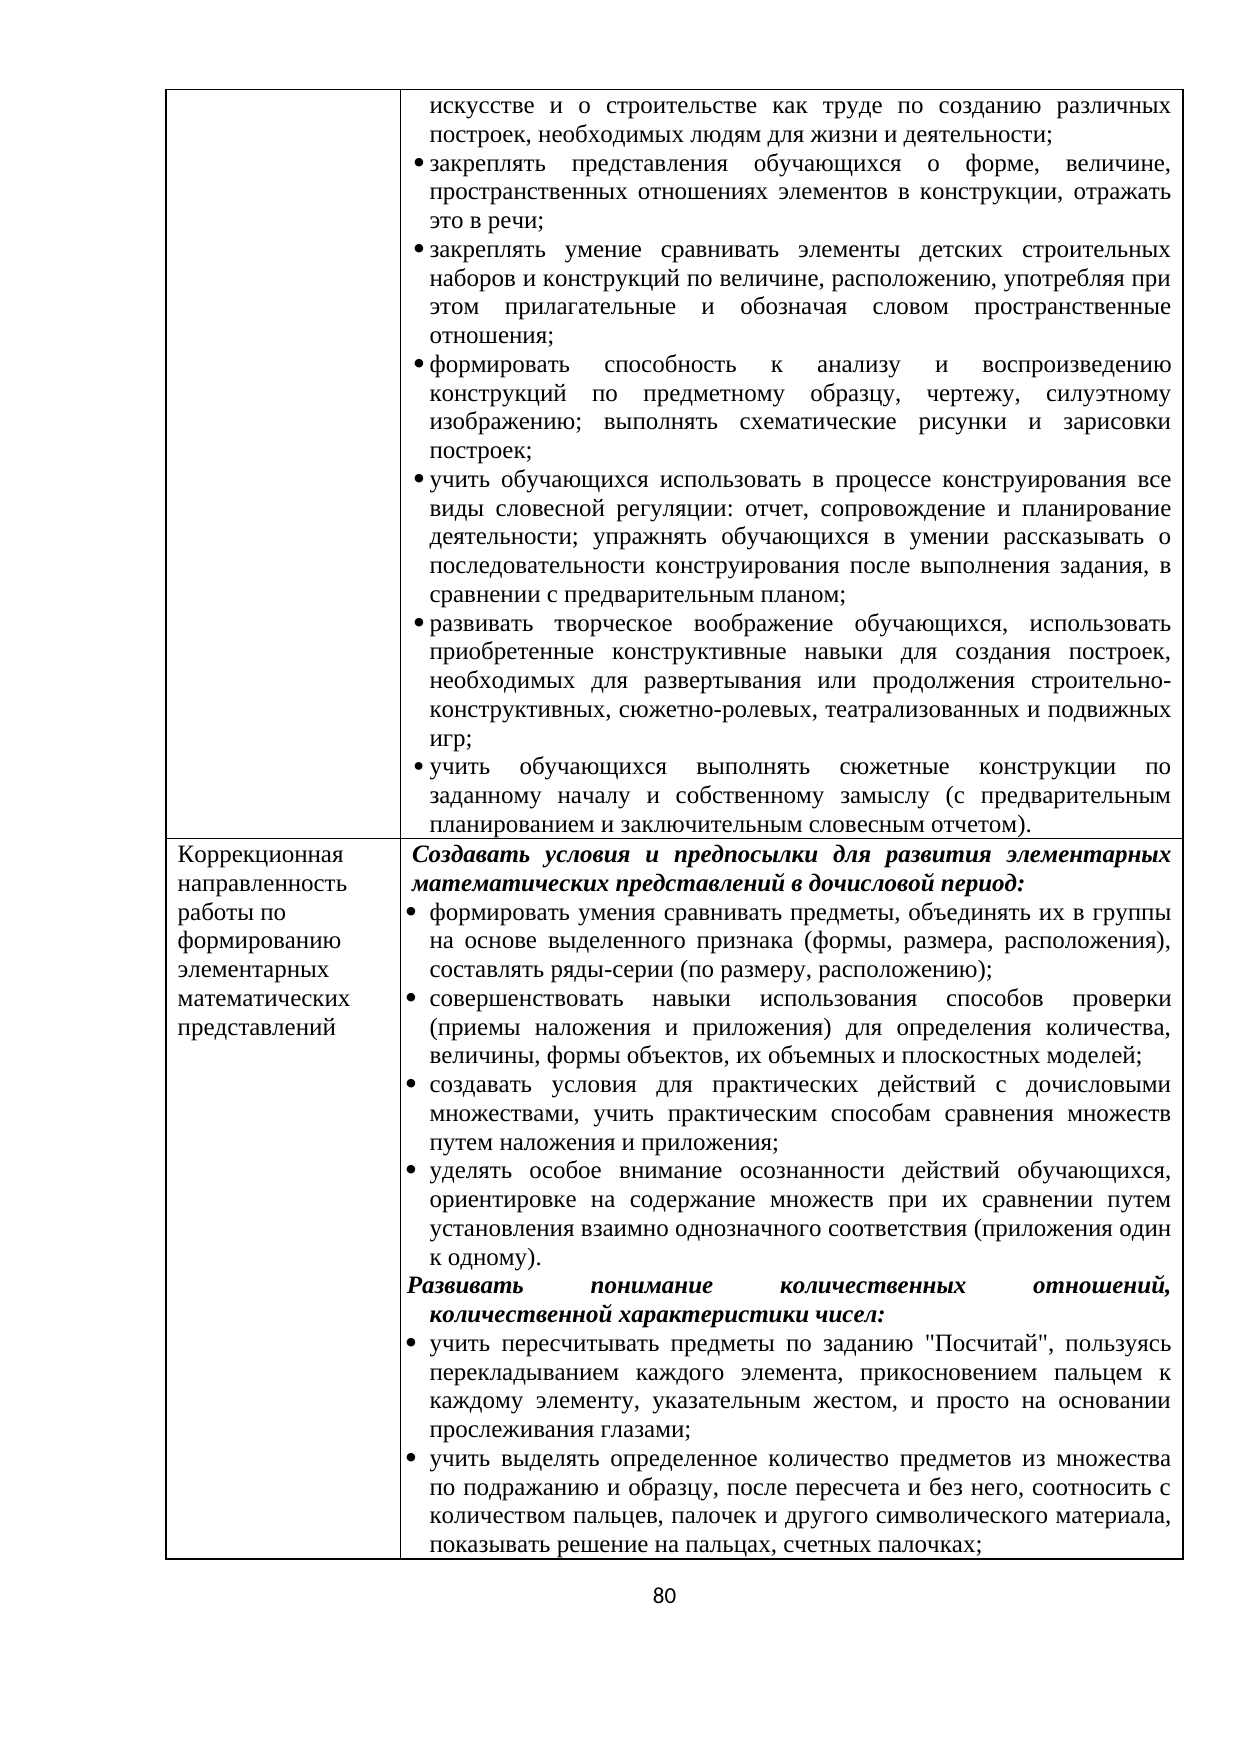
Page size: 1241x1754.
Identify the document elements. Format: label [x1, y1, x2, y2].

table_cell [167, 90, 400, 838]
table_cell [401, 90, 1182, 838]
table_cell [401, 839, 1182, 1558]
table_cell [167, 839, 400, 1558]
